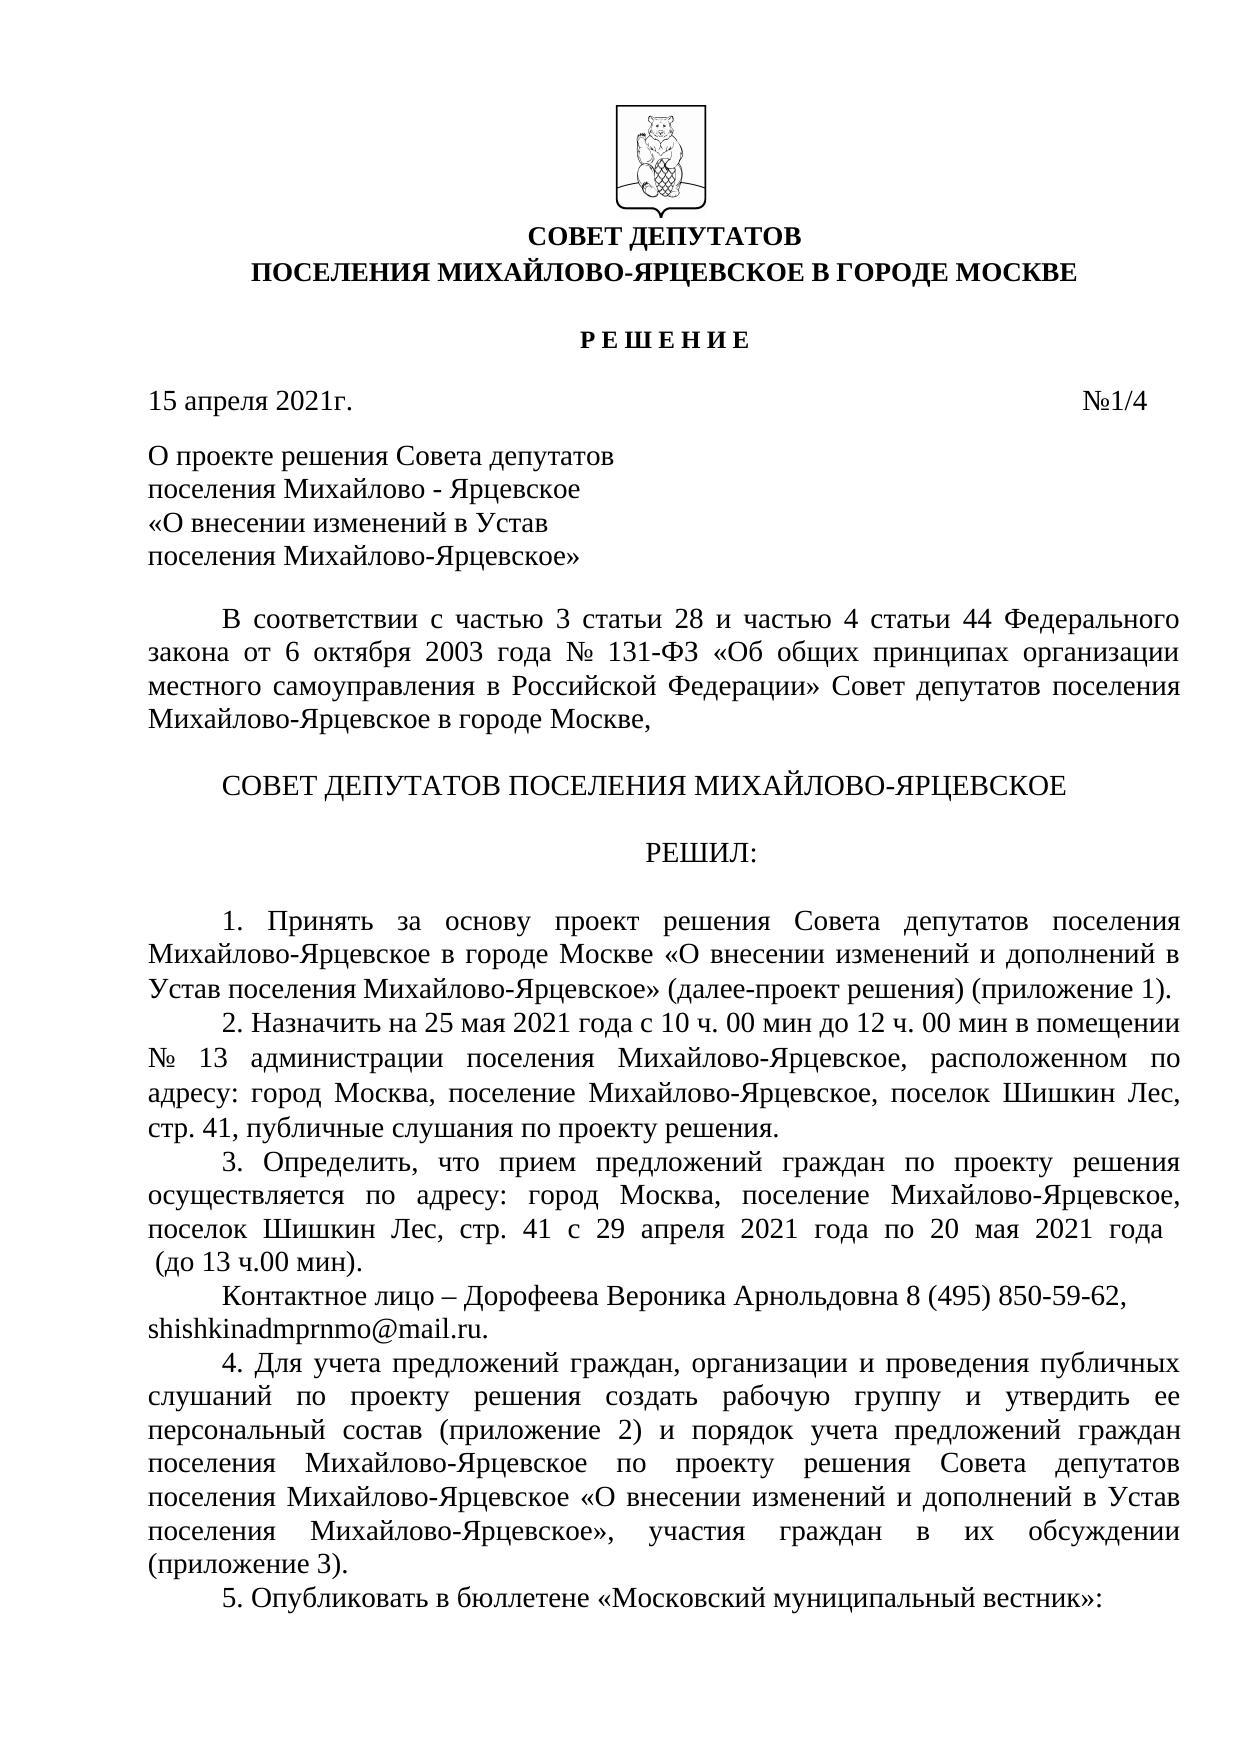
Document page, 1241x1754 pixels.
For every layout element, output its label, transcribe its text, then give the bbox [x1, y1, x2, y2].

text РЕШИЛ: [148, 836, 1181, 869]
text 1. Принять за основу проект решения Совета депутатов поселения Михайлово-Ярцевское в городе Москве «О внесении изменений и дополнений в Устав поселения Михайлово-Ярцевское» (далее-проект решения) (приложение 1). [148, 903, 1181, 1005]
text О проекте решения Совета депутатов поселения Михайлово - Ярцевское [148, 438, 679, 505]
text СОВЕТ ДЕПУТАТОВ ПОСЕЛЕНИЯ МИХАЙЛОВО-ЯРЦЕВСКОЕ [148, 768, 1181, 802]
text СОВЕТ ДЕПУТАТОВ [148, 220, 1181, 251]
title 15 апреля 2021г. №1/4 [148, 383, 1181, 416]
text «О внесении изменений в Устав поселения Михайлово-Ярцевское» [148, 505, 679, 572]
title Р Е Ш Е Н И Е [148, 325, 1181, 354]
text В соответствии с частью 3 статьи 28 и частью 4 статьи 44 Федерального закона от 6 октября 2003 года № 131-ФЗ «Об общих принципах организации местного самоуправления в Российской Федерации» Совет депутатов поселения Михайлово-Ярцевское в городе Москве, [148, 601, 1181, 735]
text ПОСЕЛЕНИЯ МИХАЙЛОВО-ЯРЦЕВСКОЕ В ГОРОДЕ МОСКВЕ [148, 256, 1181, 287]
text 4. Для учета предложений граждан, организации и проведения публичных слушаний по проекту решения создать рабочую группу и утвердить ее персональный состав (приложение 2) и порядок учета предложений граждан поселения Михайлово-Ярцевское по проекту решения Совета депутатов поселения Михайлово-Ярцевское «О внесении изменений и дополнений в Устав поселения Михайлово-Ярцевское», участия граждан в их обсуждении (приложение 3). [148, 1345, 1181, 1580]
picture [615, 105, 707, 218]
text 2. Назначить на 25 мая 2021 года с 10 ч. 00 мин до 12 ч. 00 мин в помещении № 13 администрации поселения Михайлово-Ярцевское, расположенном по адресу: город Москва, поселение Михайлово-Ярцевское, поселок Шишкин Лес, стр. 41, публичные слушания по проекту решения. [148, 1005, 1181, 1144]
text shishkinadmprnmo@mail.ru. [148, 1311, 1181, 1345]
text 5. Опубликовать в бюллетене «Московский муниципальный вестник»: [148, 1580, 1181, 1613]
text 3. Определить, что прием предложений граждан по проекту решения осуществляется по адресу: город Москва, поселение Михайлово-Ярцевское, поселок Шишкин Лес, стр. 41 с 29 апреля 2021 года по 20 мая 2021 года (до 13 ч.00 мин). [148, 1144, 1181, 1278]
text Контактное лицо – Дорофеева Вероника Арнольдовна 8 (495) 850-59-62, [148, 1278, 1181, 1311]
